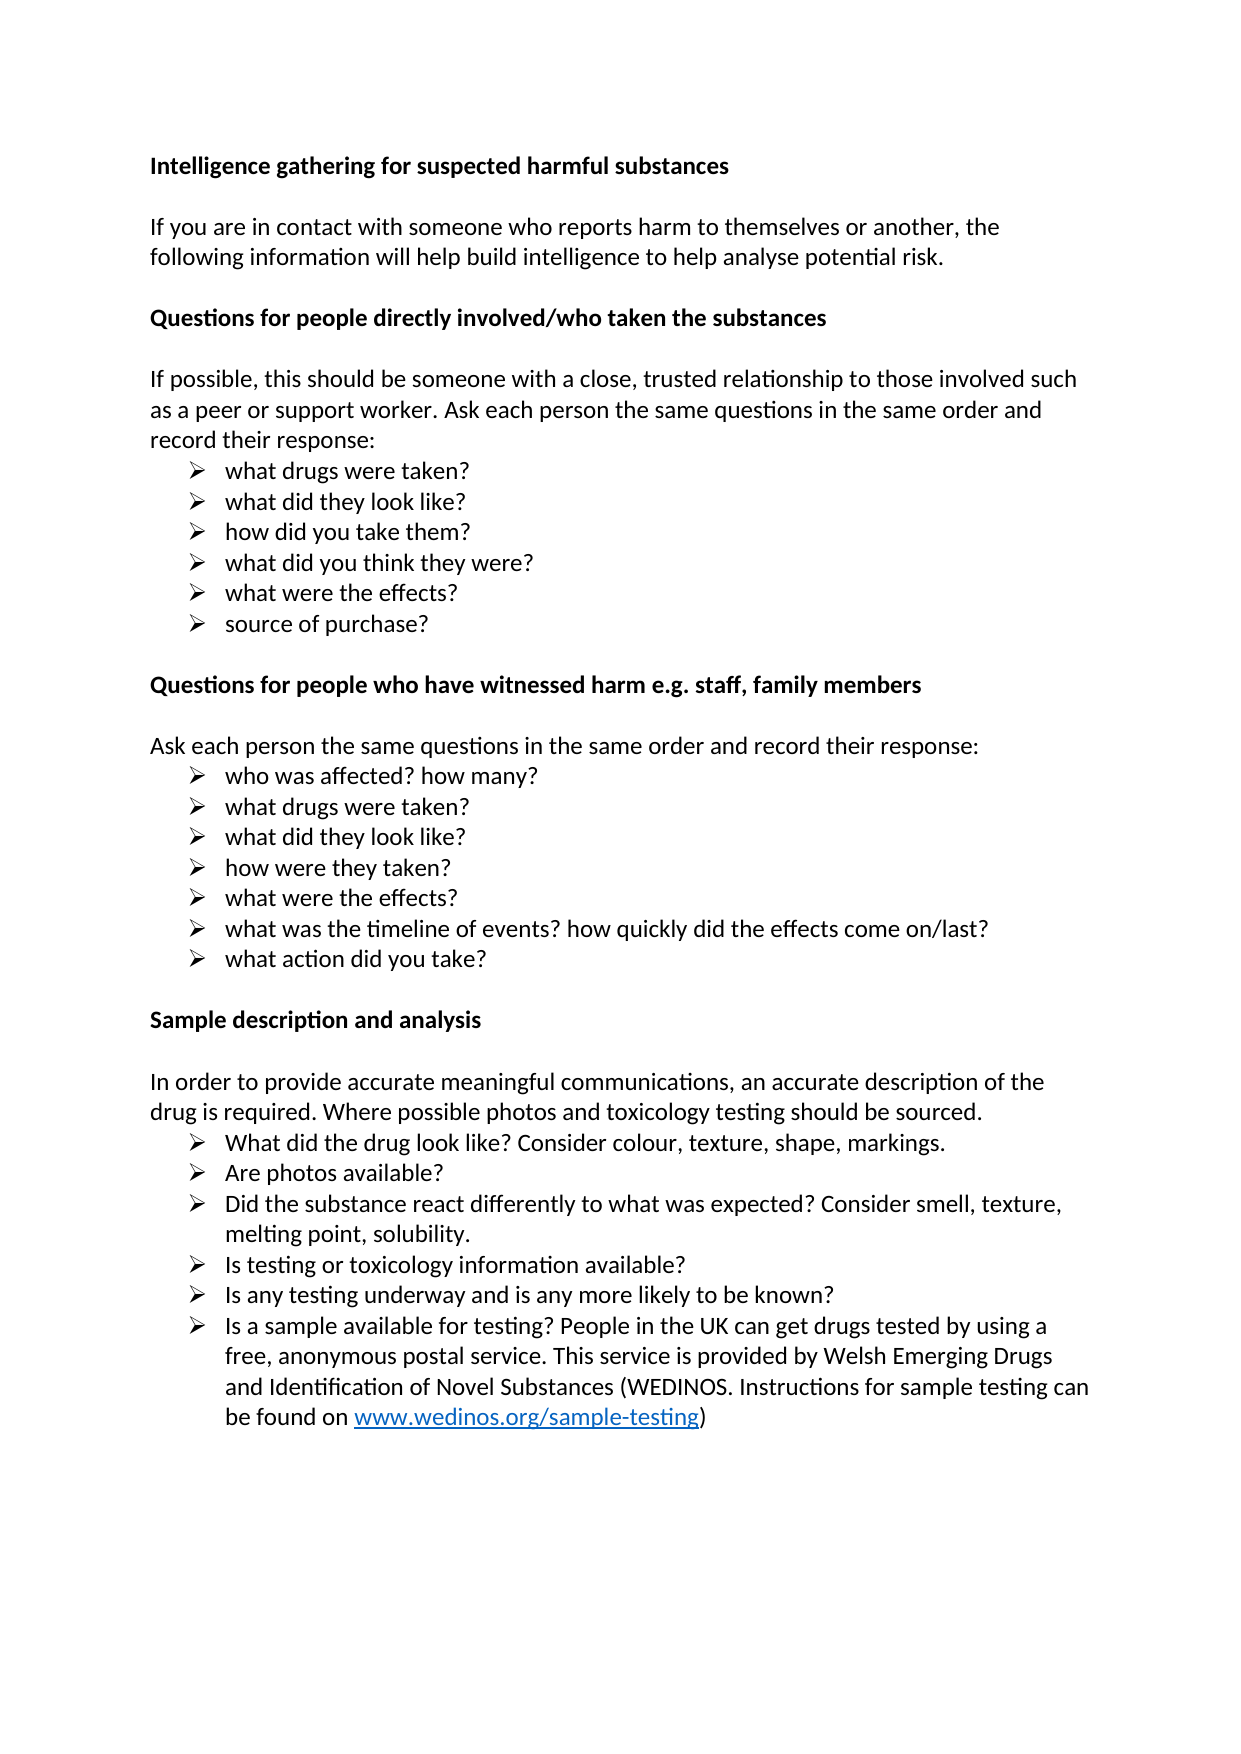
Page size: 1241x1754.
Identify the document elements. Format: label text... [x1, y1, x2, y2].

list what drugs were taken? [187, 791, 1090, 821]
list what did they look like? [187, 821, 1090, 852]
list source of purchase? [187, 608, 1090, 638]
text Ask each person the same questions in the same order and record their response: [150, 730, 1090, 760]
list What did the drug look like? Consider colour, texture, shape, markings. [187, 1127, 1090, 1157]
list what action did you take? [187, 943, 1090, 974]
text In order to provide accurate meaningful communications, an accurate description of the drug is required. Where possible photos and toxicology testing should be sourced. [150, 1066, 1090, 1127]
text If you are in contact with someone who reports harm to themselves or another, the following information will help build intelligence to help analyse potential risk. [150, 211, 1090, 272]
list Is any testing underway and is any more likely to be known? [187, 1279, 1090, 1310]
text Questions for people who have witnessed harm e.g. staff, family members [150, 669, 1090, 699]
text Sample description and analysis [150, 1004, 1090, 1035]
list what did you think they were? [187, 547, 1090, 577]
list what did they look like? [187, 486, 1090, 516]
text Questions for people directly involved/who taken the substances [150, 303, 1090, 333]
list what were the effects? [187, 577, 1090, 608]
list what were the effects? [187, 882, 1090, 913]
list Are photos available? [187, 1157, 1090, 1188]
list Is testing or toxicology information available? [187, 1249, 1090, 1279]
list how did you take them? [187, 516, 1090, 547]
list what was the timeline of events? how quickly did the effects come on/last? [187, 913, 1090, 943]
list Is a sample available for testing? People in the UK can get drugs tested by using a free, anonymous postal service. This service is provided by Welsh Emerging Drugs and Identification of Novel Substances (WEDINOS. Instructions for sample testing can be found on www.wedinos.org/sample-testing) [187, 1310, 1090, 1432]
list Did the substance react differently to what was expected? Consider smell, texture, melting point, solubility. [187, 1188, 1090, 1249]
list who was affected? how many? [187, 760, 1090, 791]
list how were they taken? [187, 852, 1090, 882]
list what drugs were taken? [187, 455, 1090, 486]
text If possible, this should be someone with a close, trusted relationship to those involved such as a peer or support worker. Ask each person the same questions in the same order and record their response: [150, 364, 1090, 455]
text Intelligence gathering for suspected harmful substances [150, 150, 1090, 181]
